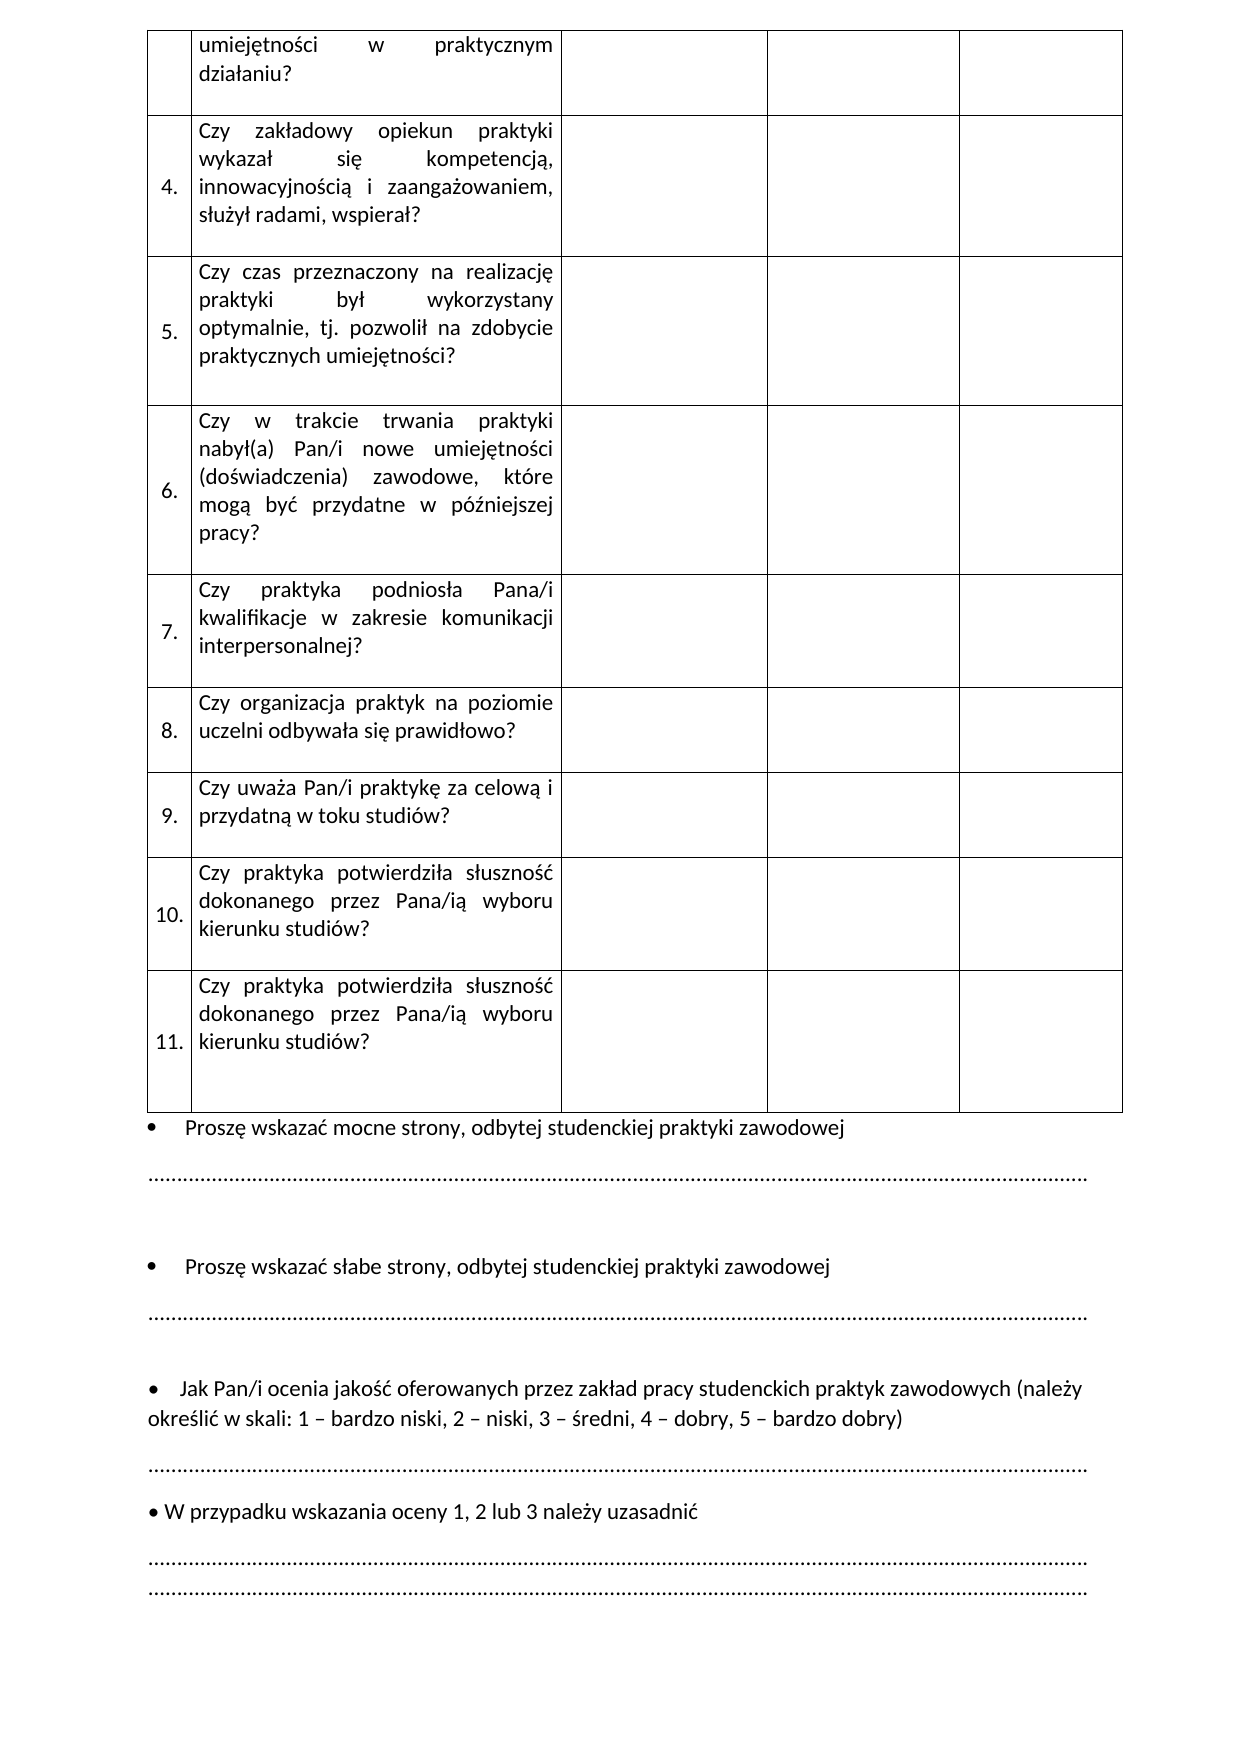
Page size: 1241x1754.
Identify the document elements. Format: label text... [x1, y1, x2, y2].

table_cell 6. [148, 406, 191, 574]
table_cell [768, 257, 959, 405]
table_cell 9. [148, 773, 191, 857]
table_cell [562, 971, 767, 1112]
table_cell [768, 688, 959, 772]
table_cell [768, 116, 959, 256]
table_cell 4. [148, 116, 191, 256]
table_cell Czy organizacja praktyk na poziomie uczelni odbywała się prawidłowo? [192, 688, 561, 772]
table_cell Czy w trakcie trwania praktyki nabył(a) Pan/i nowe umiejętności (doświadczenia) zawodowe, które mogą być przydatne w późniejszej pracy? [192, 406, 561, 574]
table_cell 10. [148, 858, 191, 970]
table_cell [960, 688, 1122, 772]
table_cell [562, 858, 767, 970]
text ................................................................................................................................................................... ................................................................................................................................................................... [148, 1543, 1093, 1601]
table_cell [562, 773, 767, 857]
table_cell [960, 31, 1122, 115]
table_cell [960, 257, 1122, 405]
list Proszę wskazać mocne strony, odbytej studenckiej praktyki zawodowej [148, 1113, 1093, 1141]
text ................................................................................................................................................................... [148, 1159, 1093, 1187]
table_cell [562, 406, 767, 574]
table_cell [768, 971, 959, 1112]
table_cell [960, 971, 1122, 1112]
table_cell [562, 575, 767, 687]
text • Jak Pan/i ocenia jakość oferowanych przez zakład pracy studenckich praktyk zawodowych (należy określić w skali: 1 – bardzo niski, 2 – niski, 3 – średni, 4 – dobry, 5 – bardzo dobry) [148, 1374, 1093, 1432]
table_cell Czy praktyka podniosła Pana/i kwalifikacje w zakresie komunikacji interpersonalnej? [192, 575, 561, 687]
table_cell 8. [148, 688, 191, 772]
table_cell [768, 575, 959, 687]
table_cell [768, 31, 959, 115]
text ................................................................................................................................................................... [148, 1451, 1093, 1478]
table_cell Czy zakładowy opiekun praktyki wykazał się kompetencją, innowacyjnością i zaangażowaniem, służył radami, wspierał? [192, 116, 561, 256]
table_cell Czy praktyka potwierdziła słuszność dokonanego przez Pana/ią wyboru kierunku studiów? [192, 858, 561, 970]
table_cell 7. [148, 575, 191, 687]
text • W przypadku wskazania oceny 1, 2 lub 3 należy uzasadnić [148, 1497, 1093, 1525]
table_cell 5. [148, 257, 191, 405]
table_cell [768, 773, 959, 857]
table_cell 3. [148, 31, 191, 115]
table_cell [562, 31, 767, 115]
table_cell Czy uważa Pan/i praktykę za celową i przydatną w toku studiów? [192, 773, 561, 857]
list Proszę wskazać słabe strony, odbytej studenckiej praktyki zawodowej [148, 1252, 1093, 1280]
table_cell [960, 116, 1122, 256]
table_cell [768, 858, 959, 970]
table_cell 11. [148, 971, 191, 1112]
text ................................................................................................................................................................... [148, 1298, 1093, 1326]
table_cell [562, 116, 767, 256]
table_cell Czy praktyka potwierdziła słuszność dokonanego przez Pana/ią wyboru kierunku studiów? [192, 971, 561, 1112]
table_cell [192, 31, 561, 115]
table_cell [960, 858, 1122, 970]
table_cell [562, 257, 767, 405]
table_cell [768, 406, 959, 574]
table_cell Czy czas przeznaczony na realizację praktyki był wykorzystany optymalnie, tj. pozwolił na zdobycie praktycznych umiejętności? [192, 257, 561, 405]
table_cell [562, 688, 767, 772]
table_cell [960, 406, 1122, 574]
table_cell [960, 575, 1122, 687]
table_cell [960, 773, 1122, 857]
